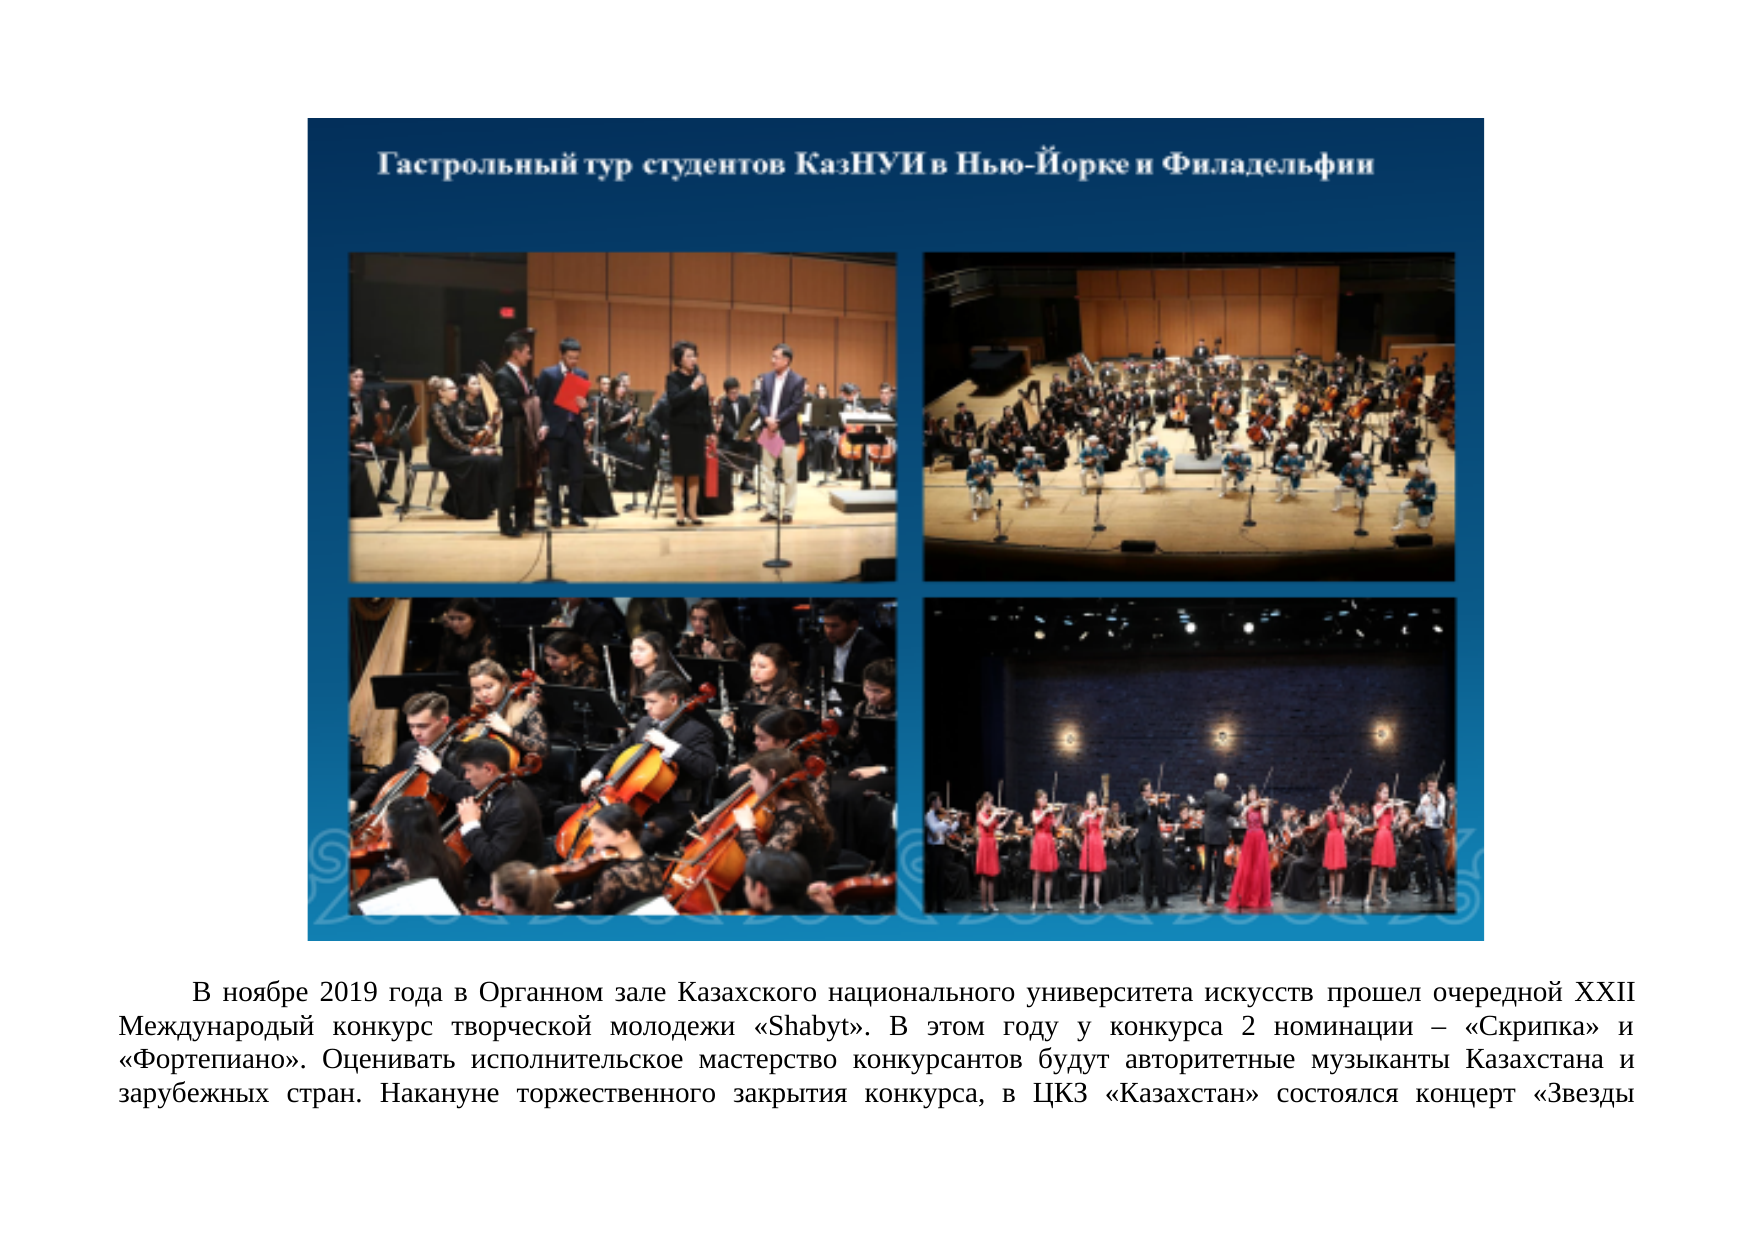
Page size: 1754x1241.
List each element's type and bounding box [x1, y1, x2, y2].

picture [307, 118, 1485, 941]
text [118, 974, 1636, 1108]
